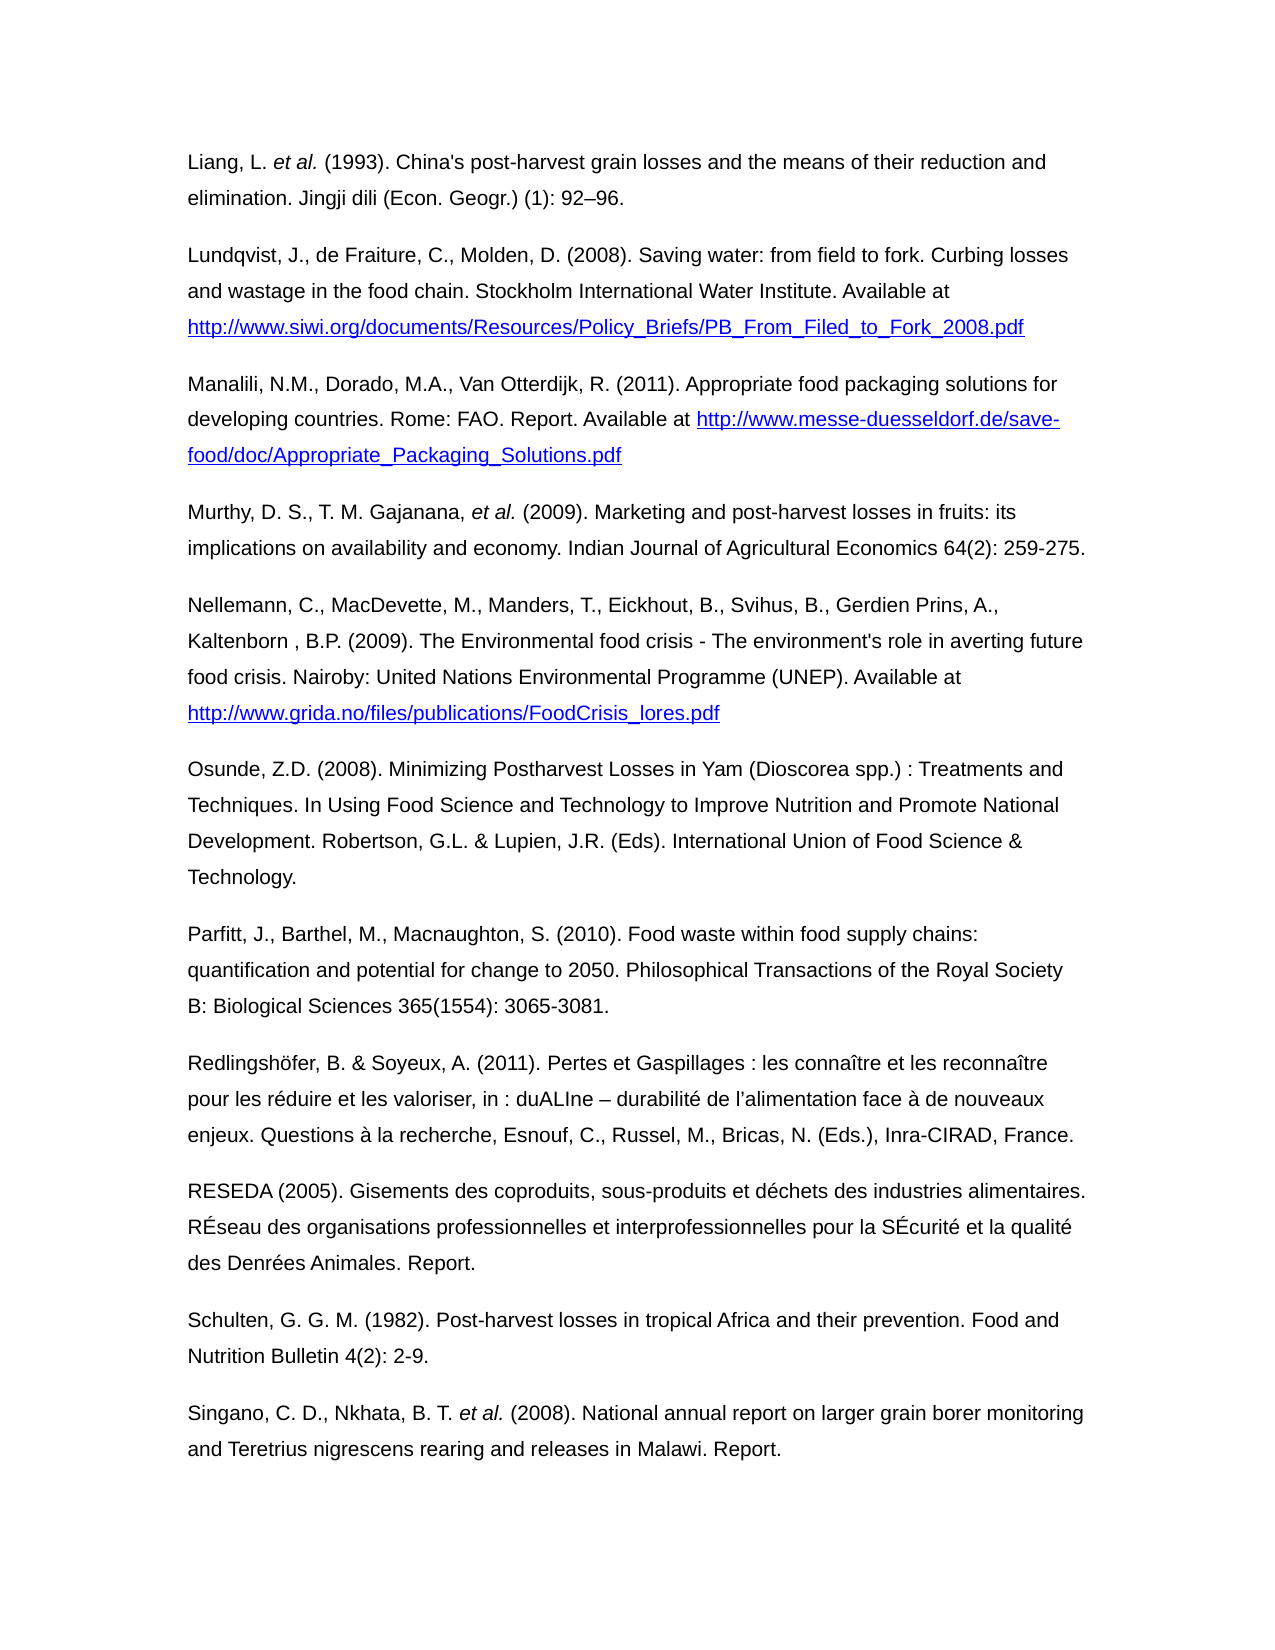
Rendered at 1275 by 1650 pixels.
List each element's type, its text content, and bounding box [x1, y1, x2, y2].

list Parfitt, J., Barthel, M., Macnaughton, S. (2010). Food waste within food supply chains: quantification and potential for change to 2050. Philosophical Transactions of the Royal Society B: Biological Sciences 365(1554): 3065-3081. [187, 922, 1087, 1018]
list Osunde, Z.D. (2008). Minimizing Postharvest Losses in Yam (Dioscorea spp.) : Treatments and Techniques. In Using Food Science and Technology to Improve Nutrition and Promote National Development. Robertson, G.L. & Lupien, J.R. (Eds). International Union of Food Science & Technology. [187, 757, 1087, 889]
list Schulten, G. G. M. (1982). Post-harvest losses in tropical Africa and their prevention. Food and Nutrition Bulletin 4(2): 2-9. [187, 1308, 1087, 1368]
list Manalili, N.M., Dorado, M.A., Van Otterdijk, R. (2011). Appropriate food packaging solutions for developing countries. Rome: FAO. Report. Available at http://www.messe-duesseldorf.de/save-food/doc/Appropriate_Packaging_Solutions.pdf [187, 371, 1087, 467]
list Murthy, D. S., T. M. Gajanana, et al. (2009). Marketing and post-harvest losses in fruits: its implications on availability and economy. Indian Journal of Agricultural Economics 64(2): 259-275. [187, 500, 1087, 560]
list Lundqvist, J., de Fraiture, C., Molden, D. (2008). Saving water: from field to fork. Curbing losses and wastage in the food chain. Stockholm International Water Institute. Available at http://www.siwi.org/documents/Resources/Policy_Briefs/PB_From_Filed_to_Fork_2008.pdf [187, 243, 1087, 338]
list Nellemann, C., MacDevette, M., Manders, T., Eickhout, B., Svihus, B., Gerdien Prins, A., Kaltenborn , B.P. (2009). The Environmental food crisis - The environment's role in averting future food crisis. Nairoby: United Nations Environmental Programme (UNEP). Available at http://www.grida.no/files/publications/FoodCrisis_lores.pdf [187, 593, 1087, 724]
list RESEDA (2005). Gisements des coproduits, sous-produits et déchets des industries alimentaires. RÉseau des organisations professionnelles et interprofessionnelles pour la SÉcurité et la qualité des Denrées Animales. Report. [187, 1179, 1087, 1275]
list Redlingshöfer, B. & Soyeux, A. (2011). Pertes et Gaspillages : les connaître et les reconnaître pour les réduire et les valoriser, in : duALIne – durabilité de l’alimentation face à de nouveaux enjeux. Questions à la recherche, Esnouf, C., Russel, M., Bricas, N. (Eds.), Inra-CIRAD, France. [187, 1051, 1087, 1146]
list Singano, C. D., Nkhata, B. T. et al. (2008). National annual report on larger grain borer monitoring and Teretrius nigrescens rearing and releases in Malawi. Report. [187, 1401, 1087, 1460]
list Liang, L. et al. (1993). China's post-harvest grain losses and the means of their reduction and elimination. Jingji dili (Econ. Geogr.) (1): 92–96. [187, 150, 1087, 210]
